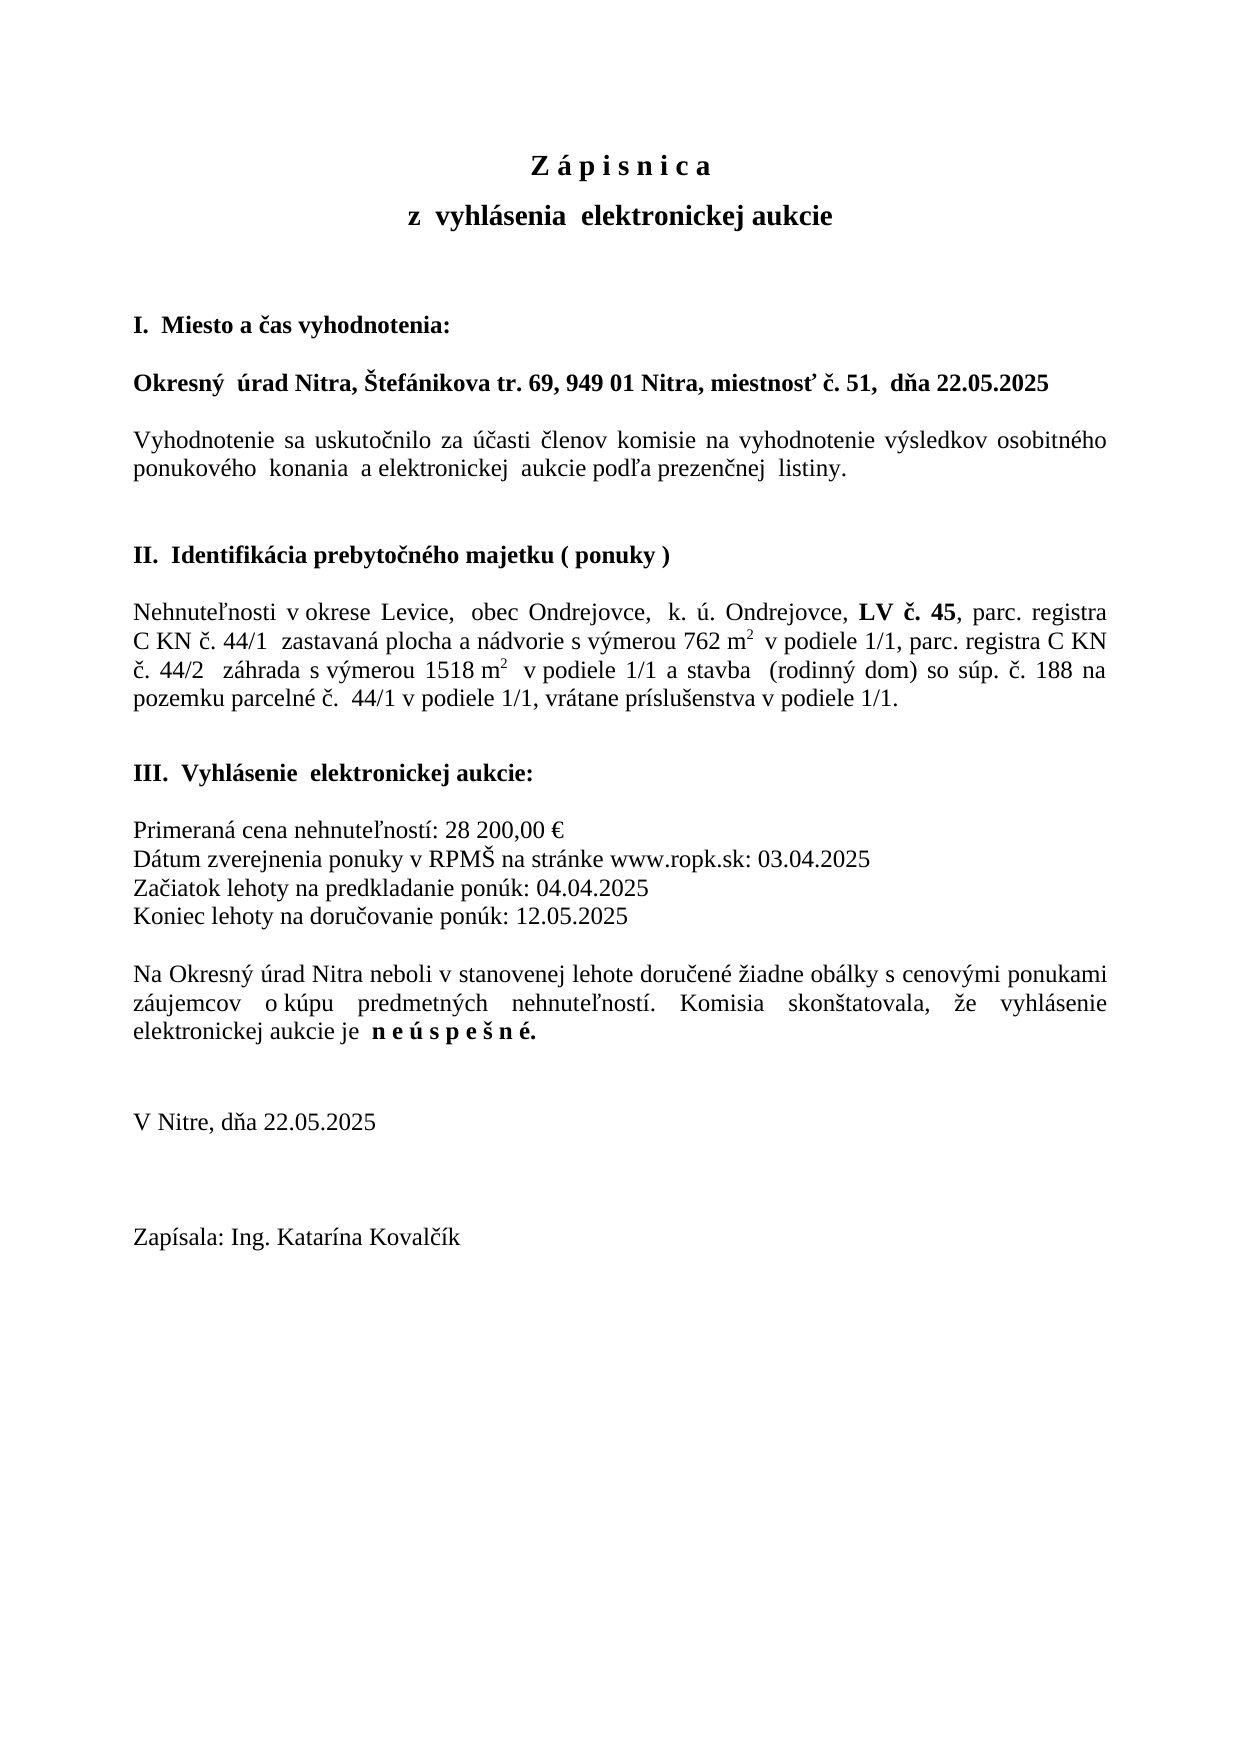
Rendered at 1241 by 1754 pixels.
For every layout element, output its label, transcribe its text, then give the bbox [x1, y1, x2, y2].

text Začiatok lehoty na predkladanie ponúk: 04.04.2025 [133, 873, 1107, 901]
text z vyhlásenia elektronickej aukcie [133, 198, 1107, 231]
text II. Identifikácia prebytočného majetku ( ponuky ) [133, 540, 1107, 568]
text Okresný úrad Nitra, Štefánikova tr. 69, 949 01 Nitra, miestnosť č. 51, dňa 22.05.2025 [133, 368, 1107, 397]
text Dátum zverejnenia ponuky v RPMŠ na stránke www.ropk.sk: 03.04.2025 [133, 844, 1107, 873]
text Nehnuteľnosti v okrese Levice, obec Ondrejovce, k. ú. Ondrejovce, LV č. 45, parc. registra C KN č. 44/1 zastavaná plocha a nádvorie s výmerou 762 m2 v podiele 1/1, parc. registra C KN č. 44/2 záhrada s výmerou 1518 m2 v podiele 1/1 a stavba (rodinný dom) so súp. č. 188 na pozemku parcelné č. 44/1 v podiele 1/1, vrátane príslušenstva v podiele 1/1. [133, 597, 1107, 712]
text Zapísala: Ing. Katarína Kovalčík [133, 1222, 1107, 1251]
text I. Miesto a čas vyhodnotenia: [133, 310, 1107, 339]
text Koniec lehoty na doručovanie ponúk: 12.05.2025 [133, 901, 1107, 930]
text V Nitre, dňa 22.05.2025 [133, 1107, 1107, 1136]
text Na Okresný úrad Nitra neboli v stanovenej lehote doručené žiadne obálky s cenovými ponukami záujemcov o kúpu predmetných nehnuteľností. Komisia skonštatovala, že vyhlásenie elektronickej aukcie je n e ú s p e š n é. [133, 959, 1107, 1045]
text Z á p i s n i c a [133, 148, 1107, 181]
text Primeraná cena nehnuteľností: 28 200,00 € [133, 815, 1107, 844]
text III. Vyhlásenie elektronickej aukcie: [133, 758, 1107, 786]
text Vyhodnotenie sa uskutočnilo za účasti členov komisie na vyhodnotenie výsledkov osobitného ponukového konania a elektronickej aukcie podľa prezenčnej listiny. [133, 425, 1107, 482]
